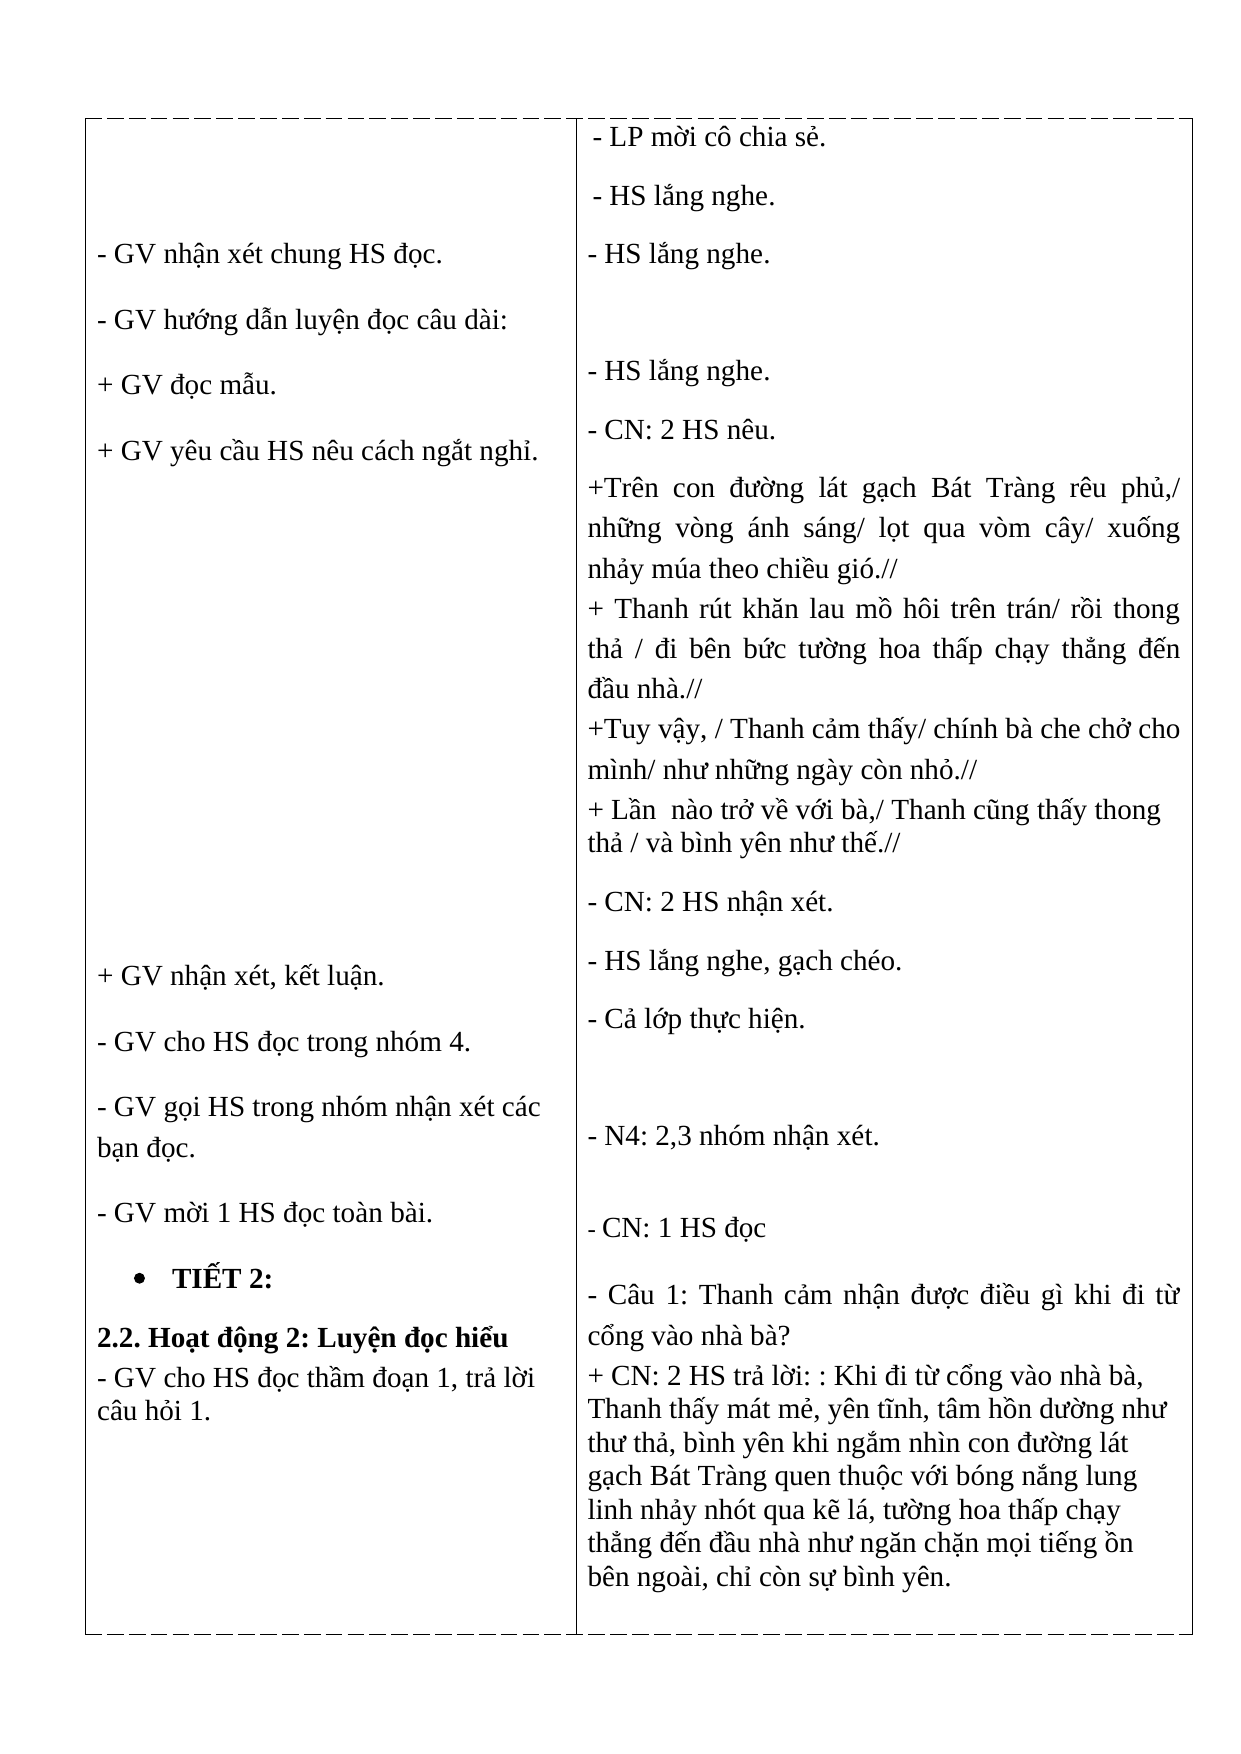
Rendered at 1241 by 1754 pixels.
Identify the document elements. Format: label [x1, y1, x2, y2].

table_cell [577, 118, 1192, 1633]
table_cell [86, 118, 576, 1633]
